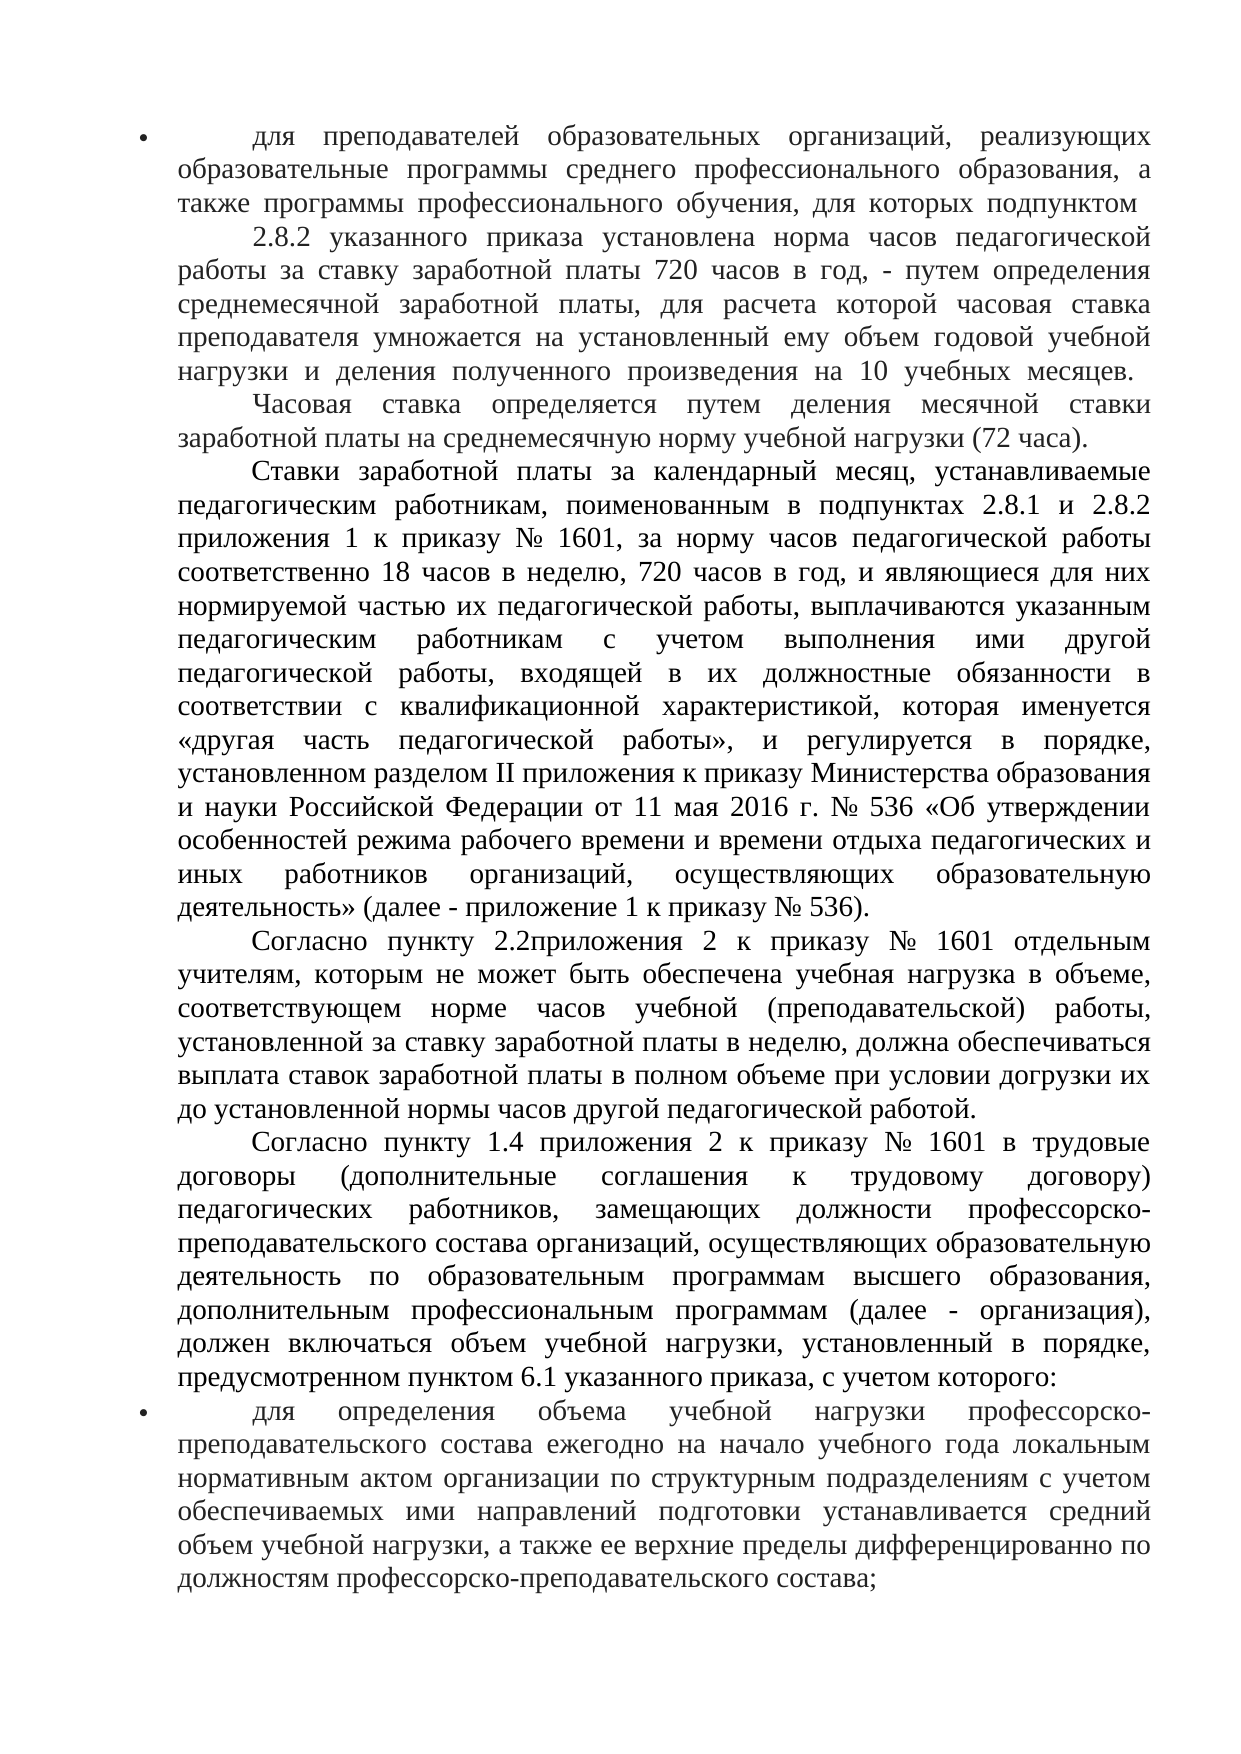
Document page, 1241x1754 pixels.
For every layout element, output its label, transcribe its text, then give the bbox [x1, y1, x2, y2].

text Согласно пункту 2.2приложения 2 к приказу № 1601 отдельным учителям, которым не может быть обеспечена учебная нагрузка в объеме, соответствующем норме часов учебной (преподавательской) работы, установленной за ставку заработной платы в неделю, должна обеспечиваться выплата ставок заработной платы в полном объеме при условии догрузки их до установленной нормы часов другой педагогической работой. [177, 923, 1152, 1124]
list для определения объема учебной нагрузки профессорско-преподавательского состава ежегодно на начало учебного года локальным нормативным актом организации по структурным подразделениям с учетом обеспечиваемых ими направлений подготовки устанавливается средний объем учебной нагрузки, а также ее верхние пределы дифференцированно по должностям профессорско-преподавательского состава; [140, 1393, 1152, 1594]
text Ставки заработной платы за календарный месяц, устанавливаемые педагогическим работникам, поименованным в подпунктах 2.8.1 и 2.8.2 приложения 1 к приказу № 1601, за норму часов педагогической работы соответственно 18 часов в неделю, 720 часов в год, и являющиеся для них нормируемой частью их педагогической работы, выплачиваются указанным педагогическим работникам с учетом выполнения ими другой педагогической работы, входящей в их должностные обязанности в соответствии с квалификационной характеристикой, которая именуется «другая часть педагогической работы», и регулируется в порядке, установленном разделом II приложения к приказу Министерства образования и науки Российской Федерации от 11 мая 2016 г. № 536 «Об утверждении особенностей режима рабочего времени и времени отдыха педагогических и иных работников организаций, осуществляющих образовательную деятельность» (далее - приложение 1 к приказу № 536). [177, 453, 1152, 923]
text Согласно пункту 1.4 приложения 2 к приказу № 1601 в трудовые договоры (дополнительные соглашения к трудовому договору) педагогических работников, замещающих должности профессорско-преподавательского состава организаций, осуществляющих образовательную деятельность по образовательным программам высшего образования, дополнительным профессиональным программам (далее - организация), должен включаться объем учебной нагрузки, установленный в порядке, предусмотренном пунктом 6.1 указанного приказа, с учетом которого: [177, 1124, 1152, 1393]
list для преподавателей образовательных организаций, реализующих образовательные программы среднего профессионального образования, а также программы профессионального обучения, для которых подпунктом 2.8.2 указанного приказа установлена норма часов педагогической работы за ставку заработной платы 720 часов в год, - путем определения среднемесячной заработной платы, для расчета которой часовая ставка преподавателя умножается на установленный ему объем годовой учебной нагрузки и деления полученного произведения на 10 учебных месяцев. Часовая ставка определяется путем деления месячной ставки заработной платы на среднемесячную норму учебной нагрузки (72 часа). [140, 118, 1152, 453]
